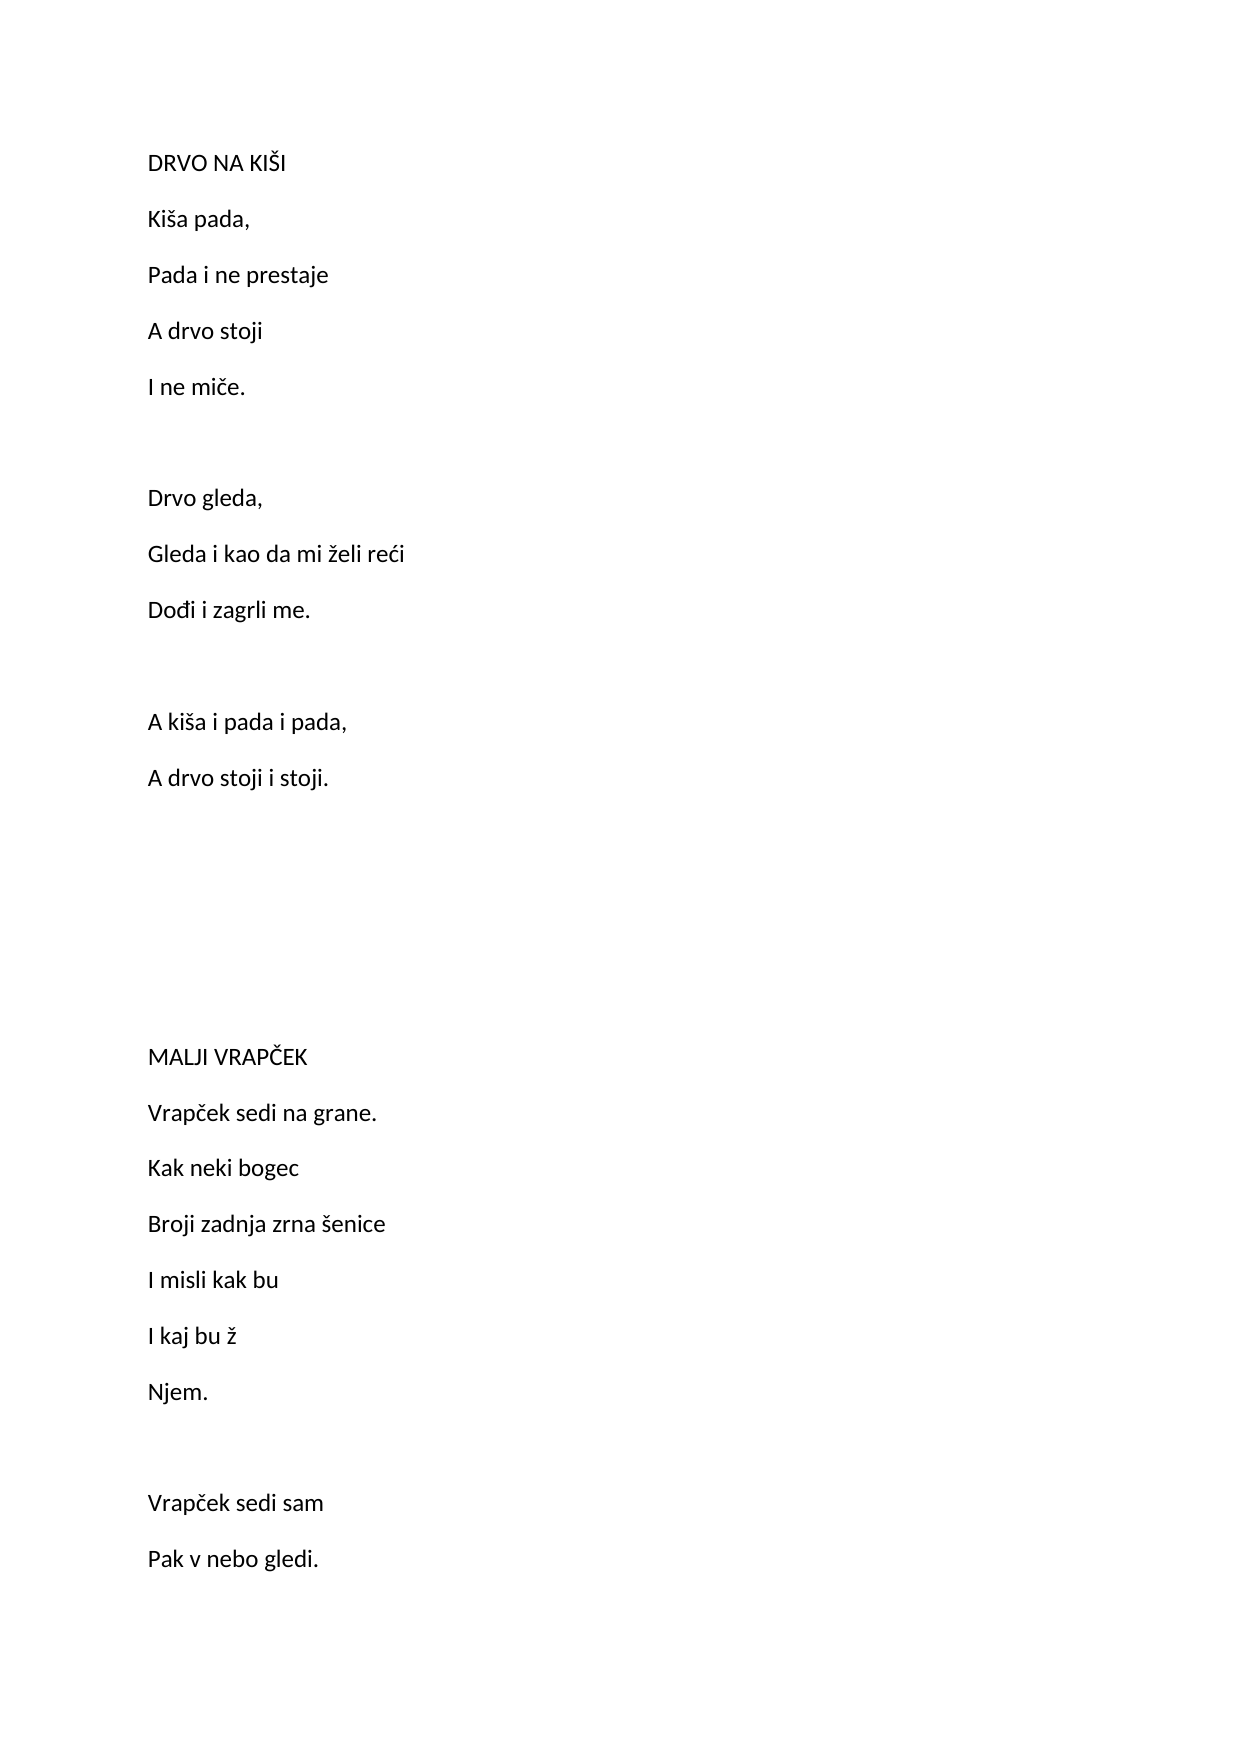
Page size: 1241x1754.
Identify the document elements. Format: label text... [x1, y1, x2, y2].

text I misli kak bu [148, 1264, 1093, 1295]
text MALJI VRAPČEK [148, 1041, 1093, 1071]
text Vrapček sedi sam [148, 1488, 1093, 1518]
text I ne miče. [148, 371, 1093, 401]
text Vrapček sedi na grane. [148, 1097, 1093, 1127]
text Kak neki bogec [148, 1153, 1093, 1183]
text Dođi i zagrli me. [148, 594, 1093, 625]
text Pak v nebo gledi. [148, 1543, 1093, 1574]
text Broji zadnja zrna šenice [148, 1208, 1093, 1239]
text A drvo stoji i stoji. [148, 762, 1093, 792]
text Gleda i kao da mi želi reći [148, 538, 1093, 569]
text I kaj bu ž [148, 1320, 1093, 1351]
text Njem. [148, 1376, 1093, 1406]
text Drvo gleda, [148, 483, 1093, 513]
text A kiša i pada i pada, [148, 706, 1093, 736]
text A drvo stoji [148, 315, 1093, 346]
text Kiša pada, [148, 203, 1093, 234]
text Pada i ne prestaje [148, 259, 1093, 290]
text DRVO NA KIŠI [148, 148, 1093, 178]
